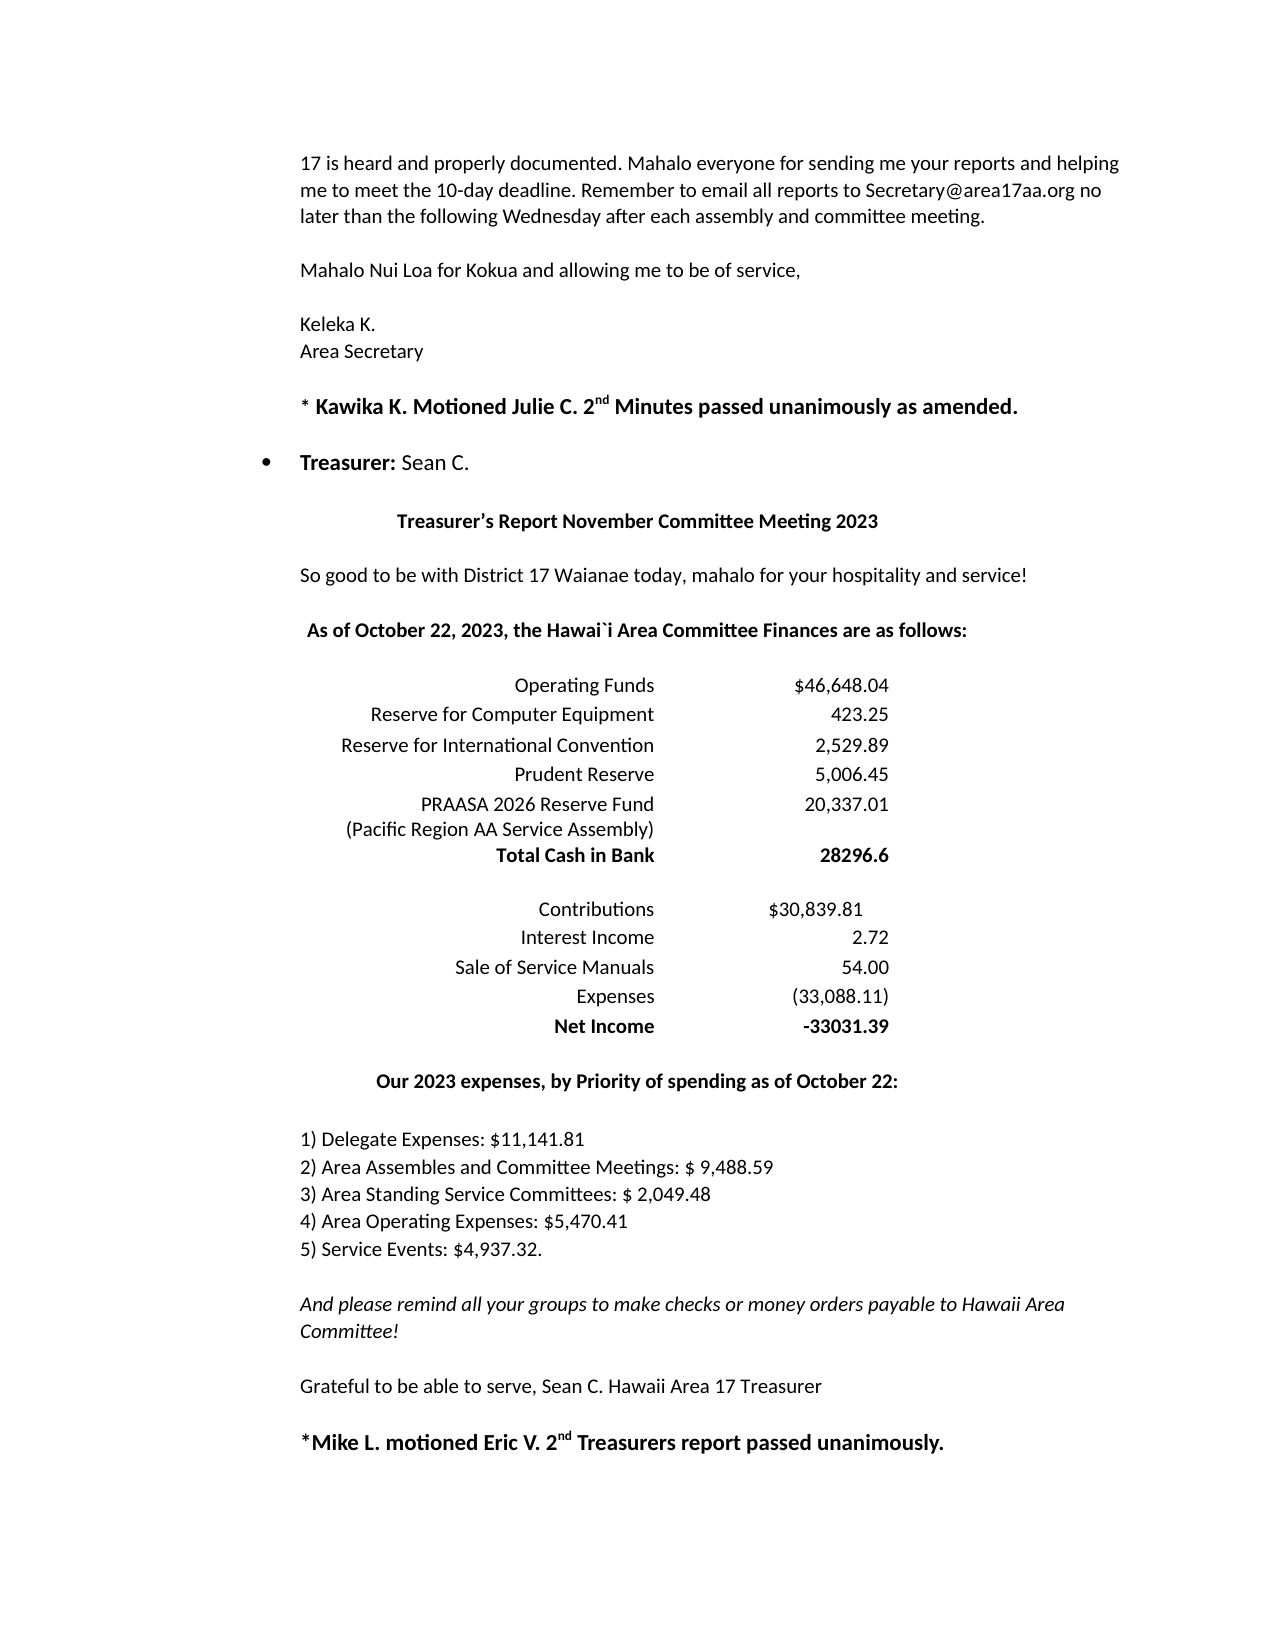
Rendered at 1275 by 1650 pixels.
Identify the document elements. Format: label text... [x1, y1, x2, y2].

table_cell Expenses [225, 984, 666, 1013]
table_cell 20,337.01 [666, 791, 900, 842]
table_cell PRAASA 2026 Reserve Fund (Pacific Region AA Service Assembly) [225, 791, 666, 842]
table_cell Reserve for Computer Equipment [225, 701, 666, 732]
text And please remind all your groups to make checks or money orders payable to Hawaii Area Committee! [300, 1291, 1125, 1344]
text Area Secretary [300, 338, 1125, 363]
table_cell 423.25 [666, 701, 900, 732]
table_cell Interest Income [225, 925, 666, 954]
list * Kawika K. Motioned Julie C. 2nd Minutes passed unanimously as amended. [300, 392, 1125, 420]
text 3) Area Standing Service Committees: $ 2,049.48 [225, 1181, 1125, 1207]
text 2) Area Assembles and Committee Meetings: $ 9,488.59 [225, 1154, 1125, 1179]
table_cell 2.72 [666, 925, 900, 954]
table_cell Reserve for International Convention [225, 733, 666, 762]
text Grateful to be able to serve, Sean C. Hawaii Area 17 Treasurer [225, 1373, 1125, 1398]
table_header $46,648.04 [666, 672, 900, 701]
list *Mike L. motioned Eric V. 2nd Treasurers report passed unanimously. [300, 1428, 1125, 1456]
text So good to be with District 17 Waianae today, mahalo for your hospitality and service! [225, 563, 1125, 588]
table_cell Prudent Reserve [225, 762, 666, 791]
text Mahalo Nui Loa for Kokua and allowing me to be of service, [300, 257, 1125, 283]
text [300, 150, 1125, 229]
table_cell ($2,191.58) [666, 1013, 900, 1041]
table_header Contributions [225, 896, 666, 924]
text 1) Delegate Expenses: $11,141.81 [225, 1126, 1125, 1152]
text As of October 22, 2023, the Hawai`i Area Committee Finances are as follows: [150, 617, 1125, 643]
list Treasurer: Sean C. [262, 448, 1125, 476]
text Our 2023 expenses, by Priority of spending as of October 22: [150, 1069, 1125, 1124]
table_cell 5,006.45 [666, 762, 900, 791]
table_cell 54.00 [666, 954, 900, 984]
table_header Operating Funds [225, 672, 666, 701]
table_cell (33,088.11) [666, 984, 900, 1013]
text 4) Area Operating Expenses: $5,470.41 [225, 1209, 1125, 1234]
text Keleka K. [300, 311, 1125, 337]
table_cell Total Cash in Bank [225, 842, 666, 871]
text 5) Service Events: $4,937.32. [225, 1236, 1125, 1261]
table_header $30,839.81 [666, 896, 900, 924]
table_cell Sale of Service Manuals [225, 954, 666, 984]
table_cell 2,529.89 [666, 733, 900, 762]
table_cell $74,944.64 [666, 842, 900, 871]
table_cell Net Income [225, 1013, 666, 1041]
text Treasurer’s Report November Committee Meeting 2023 [150, 508, 1125, 533]
